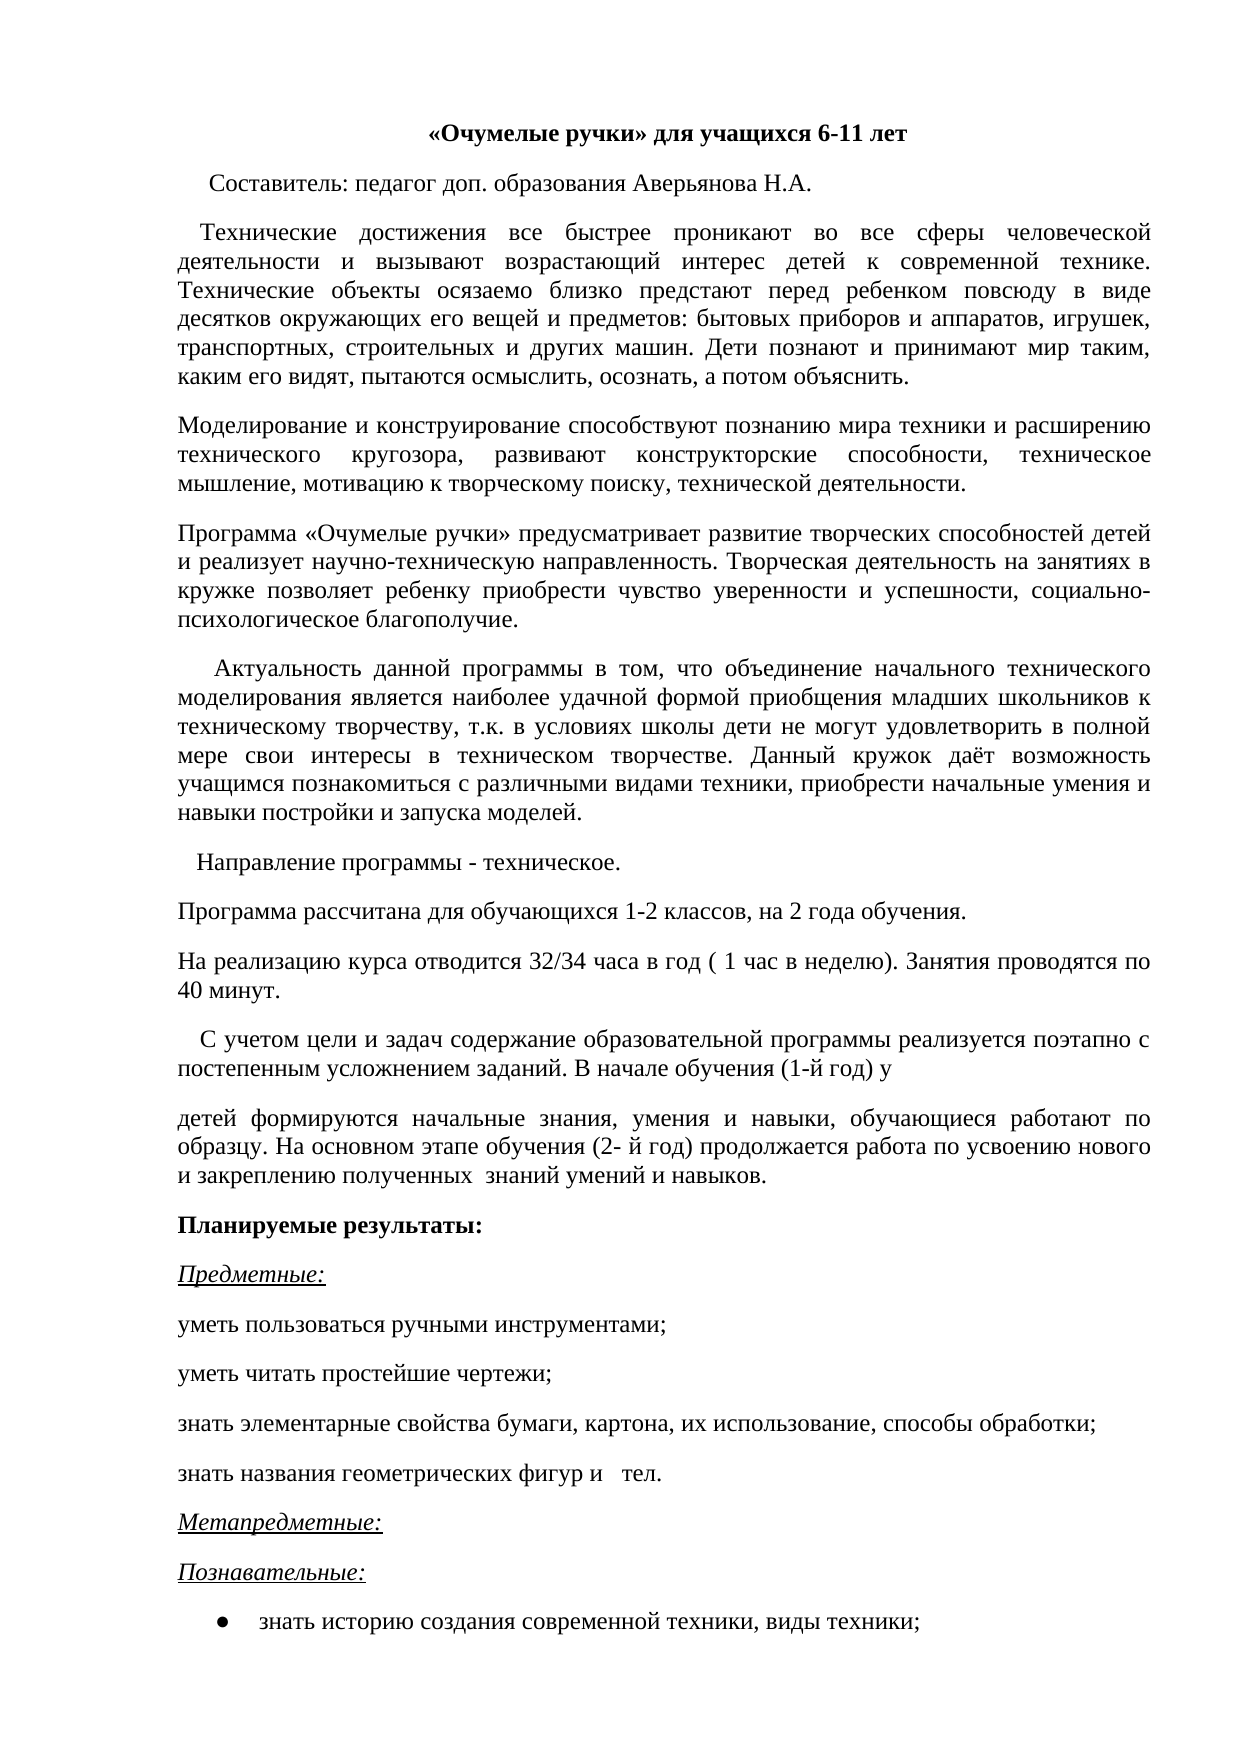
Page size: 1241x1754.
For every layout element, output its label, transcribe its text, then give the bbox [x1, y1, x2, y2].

text знать названия геометрических фигур и тел. [177, 1458, 1152, 1486]
text Направление программы - техническое. [177, 847, 1152, 876]
text Технические достижения все быстрее проникают во все сферы человеческой деятельности и вызывают возрастающий интерес детей к современной технике. Технические объекты осязаемо близко предстают перед ребенком повсюду в виде десятков окружающих его вещей и предметов: бытовых приборов и аппаратов, игрушек, транспортных, строительных и других машин. Дети познают и принимают мир таким, каким его видят, пытаются осмыслить, осознать, а потом объяснить. [177, 217, 1152, 390]
text уметь читать простейшие чертежи; [177, 1358, 1152, 1387]
text Составитель: педагог доп. образования Аверьянова Н.А. [177, 168, 1152, 196]
text Моделирование и конструирование способствуют познанию мира техники и расширению технического кругозора, развивают конструкторские способности, техническое мышление, мотивацию к творческому поиску, технической деятельности. [177, 411, 1152, 497]
text уметь пользоваться ручными инструментами; [177, 1309, 1152, 1338]
text Метапредметные: [177, 1507, 1152, 1536]
text Планируемые результаты: [177, 1210, 1152, 1238]
text Актуальность данной программы в том, что объединение начального технического моделирования является наиболее удачной формой приобщения младших школьников к техническому творчеству, т.к. в условиях школы дети не могут удовлетворить в полной мере свои интересы в техническом творчестве. Данный кружок даёт возможность учащимся познакомиться с различными видами техники, приобрести начальные умения и навыки постройки и запуска моделей. [177, 653, 1152, 826]
text Познавательные: [177, 1557, 1152, 1586]
text «Очумелые ручки» для учащихся 6-11 лет [177, 118, 1152, 147]
text детей формируются начальные знания, умения и навыки, обучающиеся работают по образцу. На основном этапе обучения (2- й год) продолжается работа по усвоению нового и закреплению полученных знаний умений и навыков. [177, 1103, 1152, 1189]
text Программа «Очумелые ручки» предусматривает развитие творческих способностей детей и реализует научно-техническую направленность. Творческая деятельность на занятиях в кружке позволяет ребенку приобрести чувство уверенности и успешности, социально-психологическое благополучие. [177, 518, 1152, 633]
text С учетом цели и задач содержание образовательной программы реализуется поэтапно с постепенным усложнением заданий. В начале обучения (1-й год) у [177, 1024, 1152, 1082]
text Предметные: [177, 1259, 1152, 1288]
text На реализацию курса отводится 32/34 часа в год ( 1 час в неделю). Занятия проводятся по 40 минут. [177, 946, 1152, 1003]
list знать историю создания современной техники, виды техники; [215, 1606, 1152, 1635]
text знать элементарные свойства бумаги, картона, их использование, способы обработки; [177, 1408, 1152, 1437]
text Программа рассчитана для обучающихся 1-2 классов, на 2 года обучения. [177, 896, 1152, 925]
